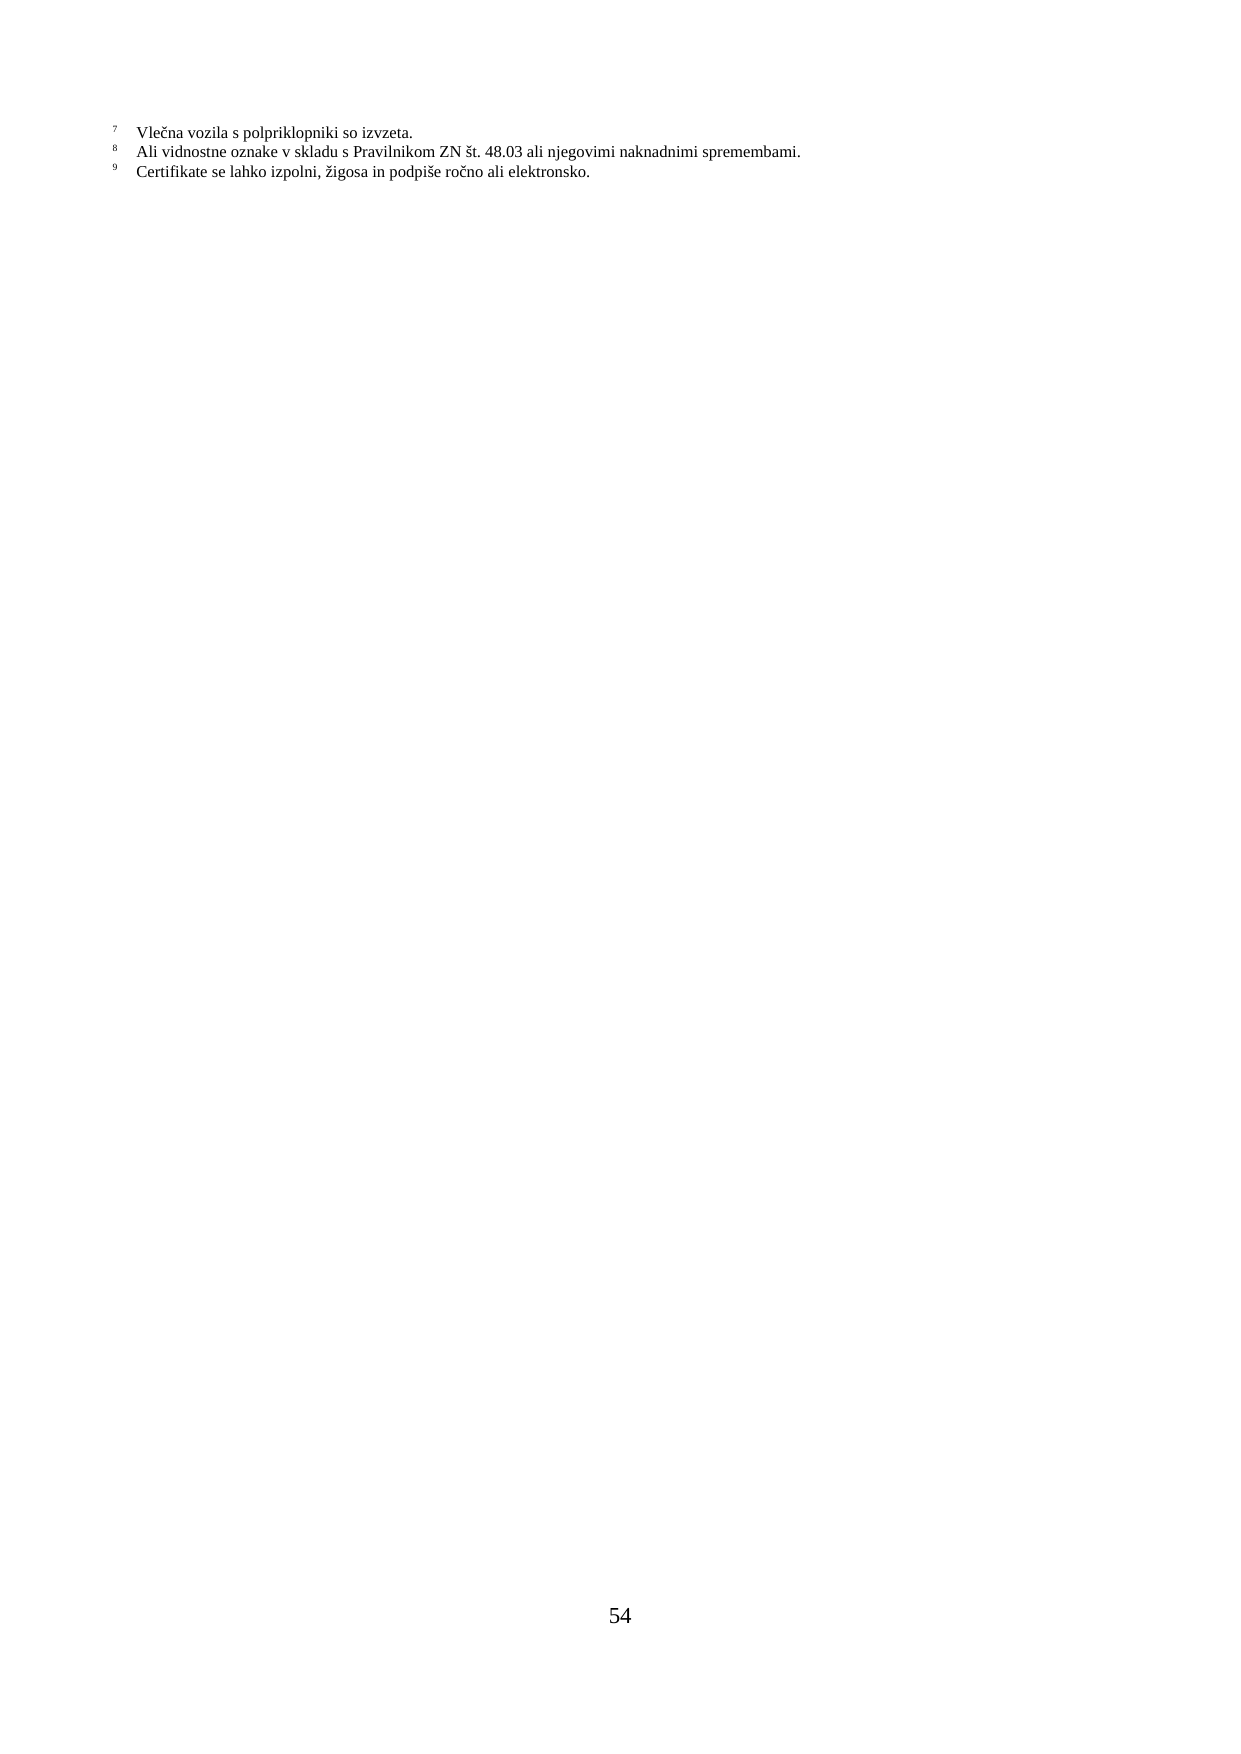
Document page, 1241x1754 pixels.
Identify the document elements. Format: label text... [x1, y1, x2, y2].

list Certifikate se lahko izpolni, žigosa in podpiše ročno ali elektronsko. [112, 161, 1146, 181]
list Ali vidnostne oznake v skladu s Pravilnikom ZN št. 48.03 ali njegovimi naknadnimi spremembami. [112, 142, 1146, 161]
list Vlečna vozila s polpriklopniki so izvzeta. [112, 123, 1146, 142]
